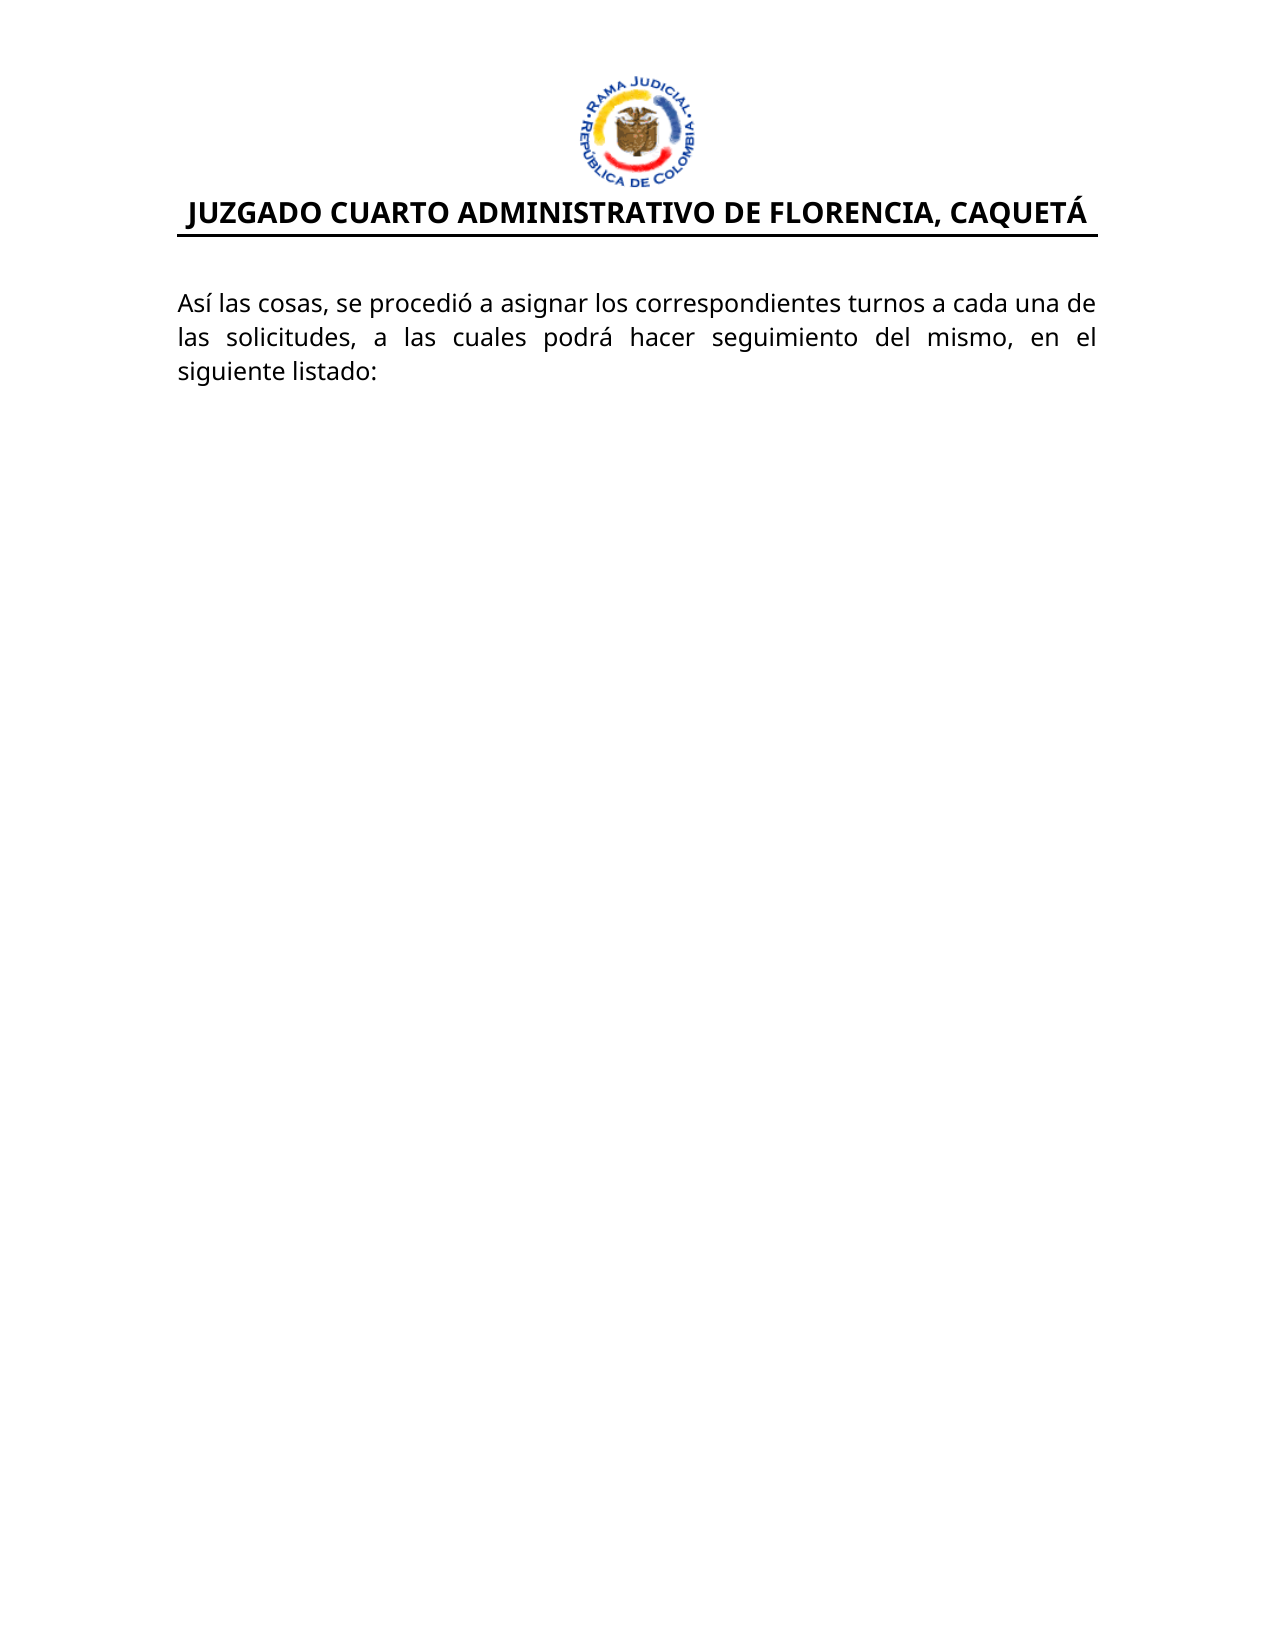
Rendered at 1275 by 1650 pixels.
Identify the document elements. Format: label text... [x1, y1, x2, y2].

text Así las cosas, se procedió a asignar los correspondientes turnos a cada una de las solicitudes, a las cuales podrá hacer seguimiento del mismo, en el siguiente listado: [177, 353, 1098, 387]
